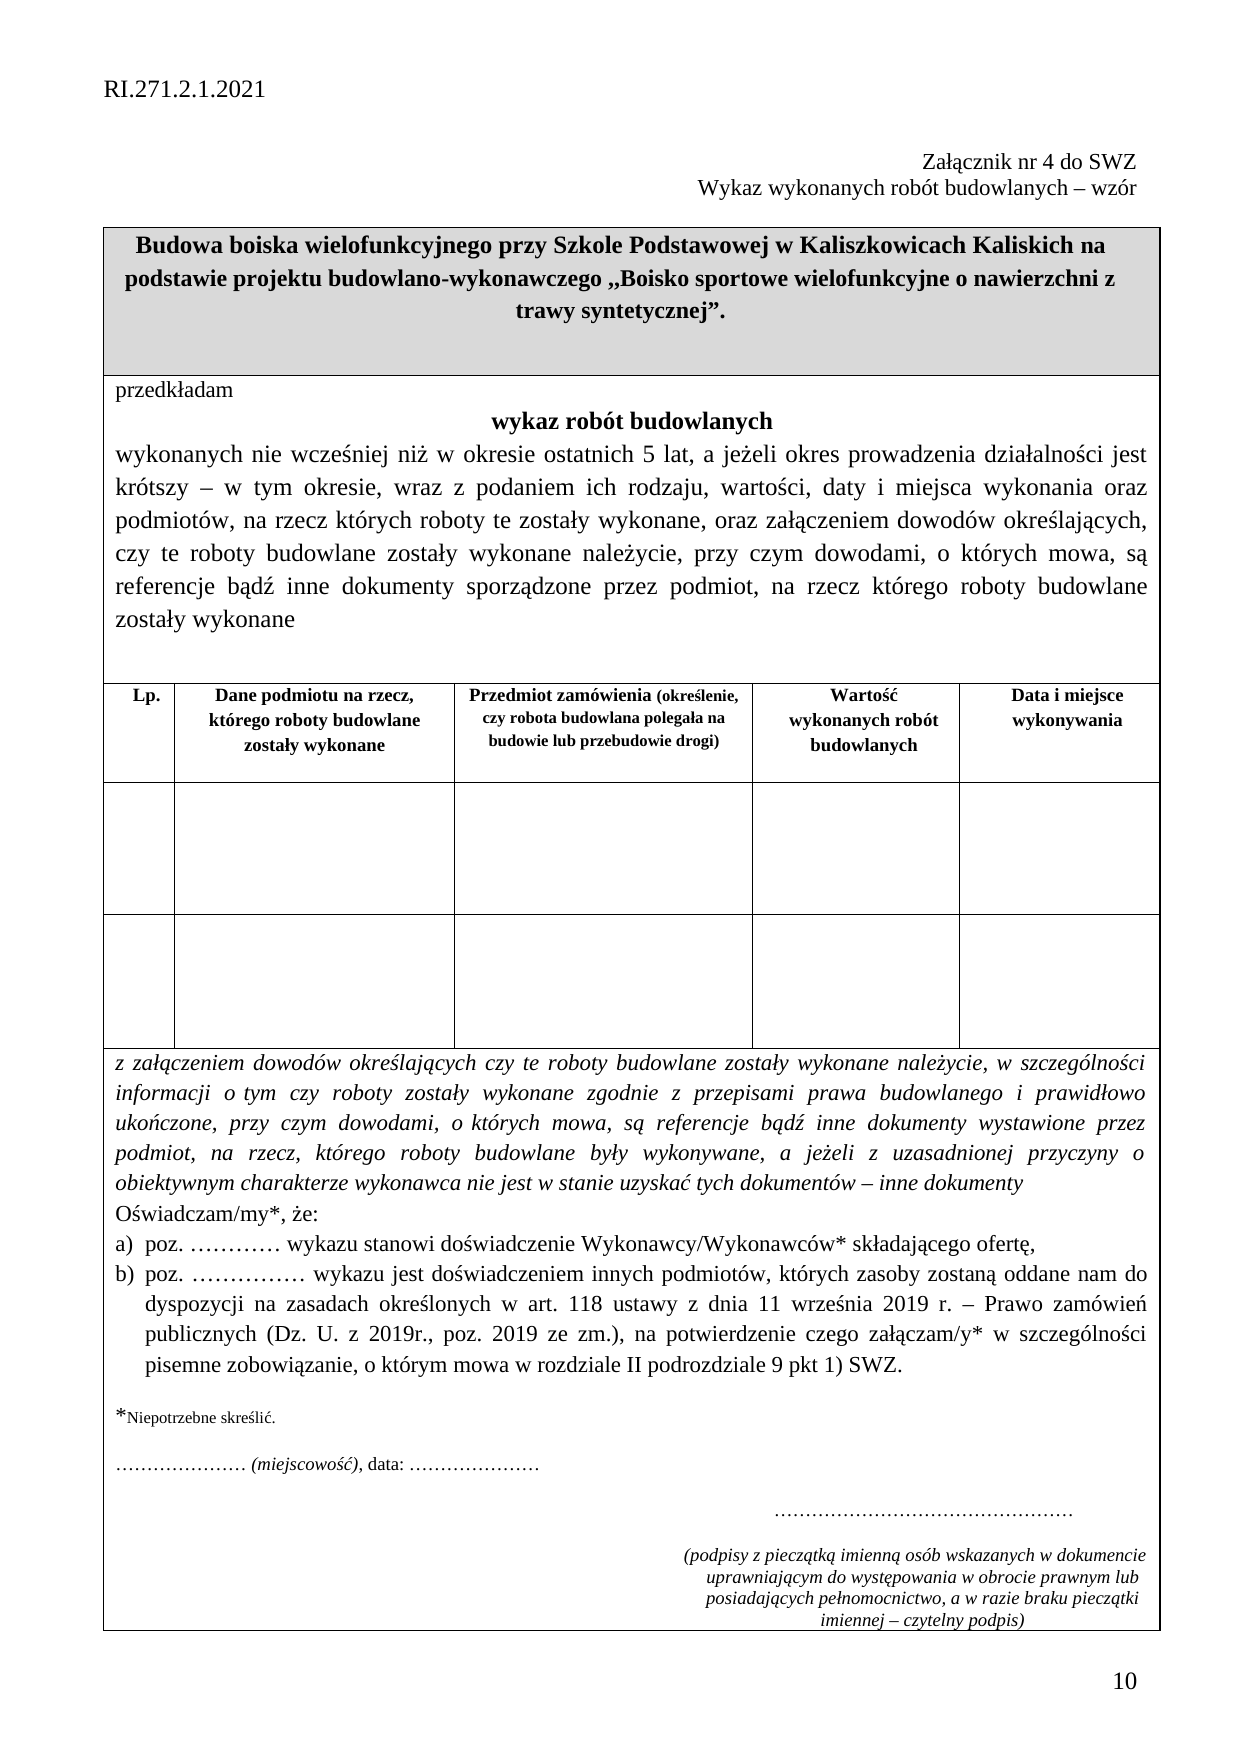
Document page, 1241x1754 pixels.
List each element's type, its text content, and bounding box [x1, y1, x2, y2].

table_cell Lp. [104, 684, 174, 782]
text Załącznik nr 4 do SWZ [103, 148, 1137, 174]
table_cell [175, 783, 454, 914]
table_cell przedkładam wykaz robót budowlanych wykonanych nie wcześniej niż w okresie ostatnich 5 lat, a jeżeli okres prowadzenia działalności jest krótszy – w tym okresie, wraz z podaniem ich rodzaju, wartości, daty i miejsca wykonania oraz podmiotów, na rzecz których roboty te zostały wykonane, oraz załączeniem dowodów określających, czy te roboty budowlane zostały wykonane należycie, przy czym dowodami, o których mowa, są referencje bądź inne dokumenty sporządzone przez podmiot, na rzecz którego roboty budowlane zostały wykonane [104, 376, 1159, 683]
table_cell [104, 915, 174, 1048]
table_cell [104, 783, 174, 914]
text Wykaz wykonanych robót budowlanych – wzór [103, 174, 1137, 200]
table_cell [960, 915, 1159, 1048]
table_cell [175, 915, 454, 1048]
table_cell Data i miejsce wykonywania [960, 684, 1159, 782]
table_cell Wartość wykonanych robót budowlanych [753, 684, 959, 782]
table_header Budowa boiska wielofunkcyjnego przy Szkole Podstawowej w Kaliszkowicach Kaliskich na podstawie projektu budowlano-wykonawczego ,,Boisko sportowe wielofunkcyjne o nawierzchni z trawy syntetycznej”. [104, 228, 1159, 375]
table_cell [753, 783, 959, 914]
table_cell Przedmiot zamówienia (określenie, czy robota budowlana polegała na budowie lub przebudowie drogi) [455, 684, 752, 782]
table_cell [455, 783, 752, 914]
table_cell [455, 915, 752, 1048]
table_cell [960, 783, 1159, 914]
table_cell [753, 915, 959, 1048]
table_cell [104, 1049, 1159, 1630]
table_cell Dane podmiotu na rzecz, którego roboty budowlane zostały wykonane [175, 684, 454, 782]
